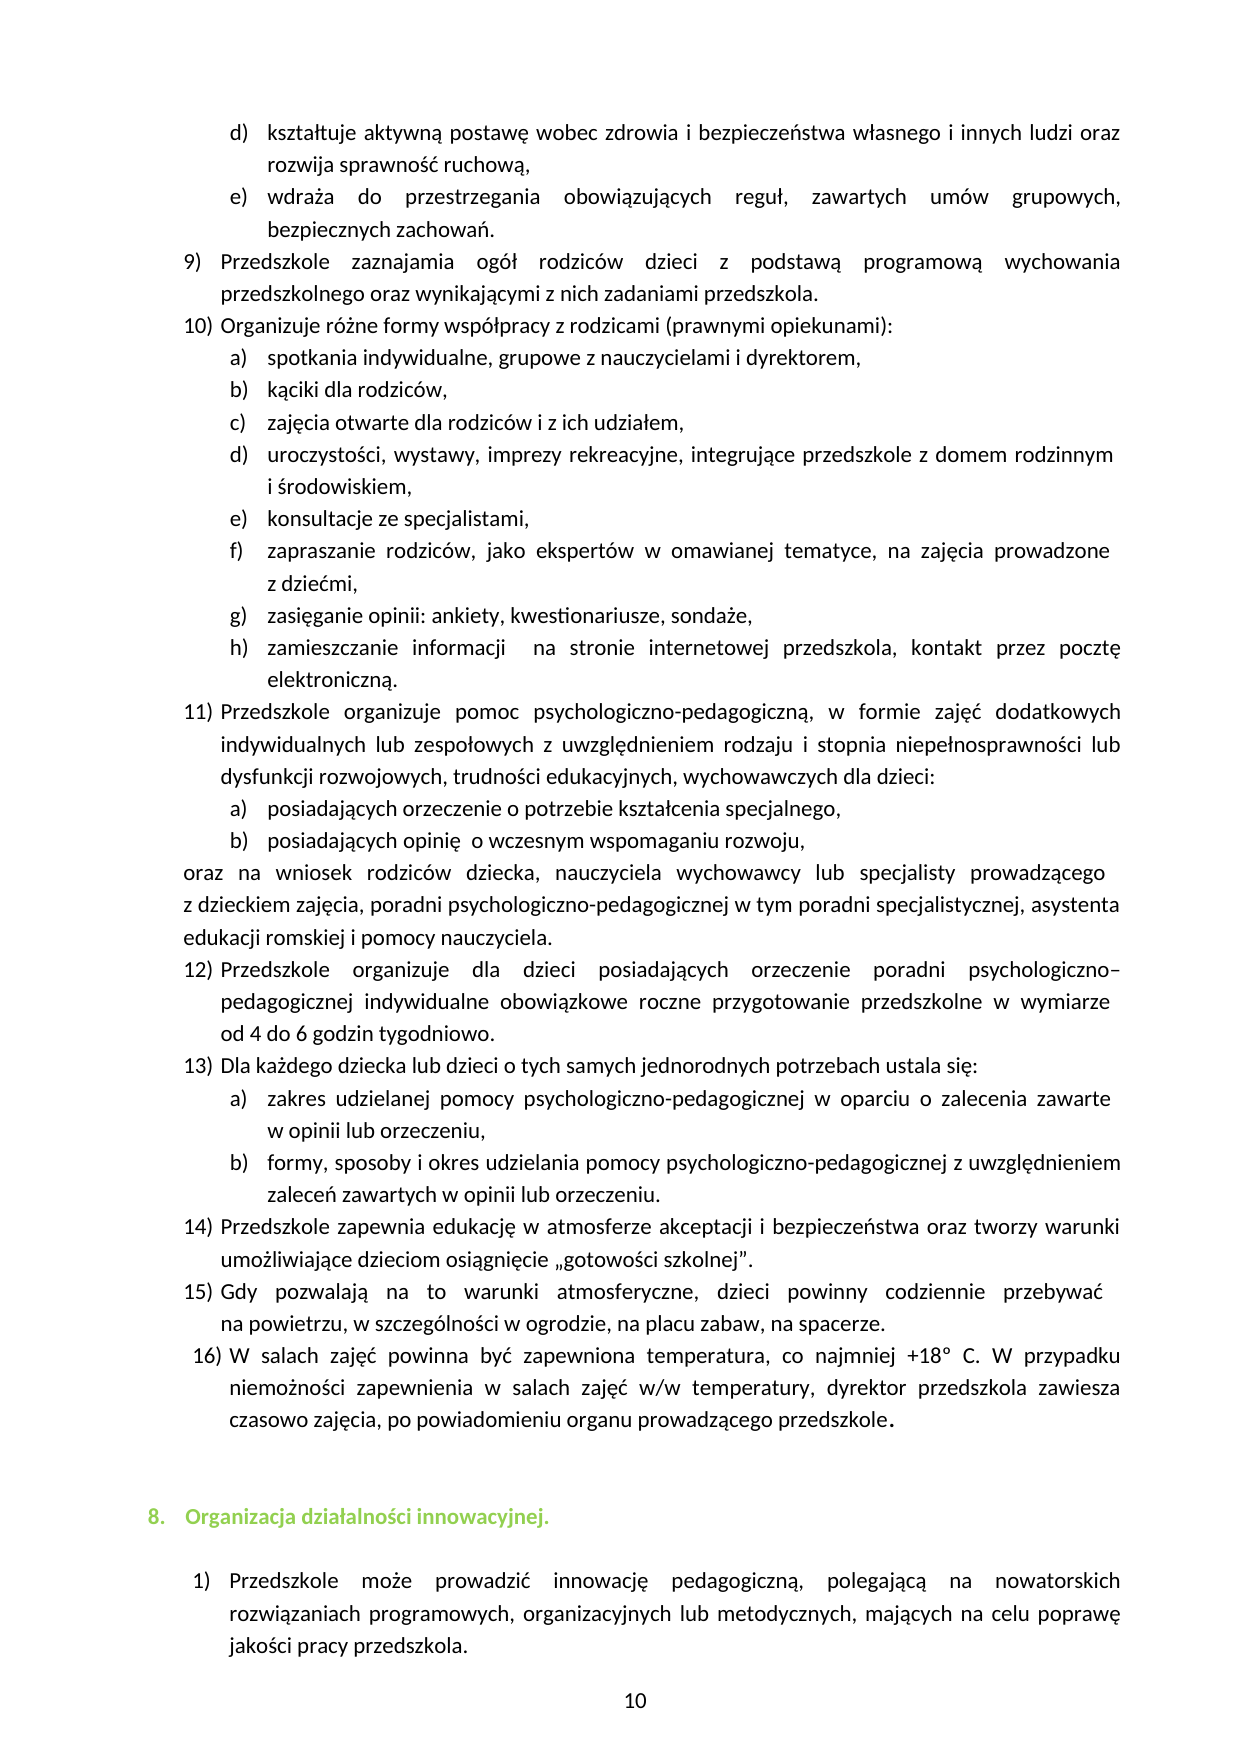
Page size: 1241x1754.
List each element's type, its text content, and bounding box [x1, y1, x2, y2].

list Organizuje różne formy współpracy z rodzicami (prawnymi opiekunami): [183, 311, 1122, 339]
list zajęcia otwarte dla rodziców i z ich udziałem, [229, 408, 1122, 436]
list spotkania indywidualne, grupowe z nauczycielami i dyrektorem, [229, 343, 1122, 371]
list zakres udzielanej pomocy psychologiczno-pedagogicznej w oparciu o zalecenia zawarte w opinii lub orzeczeniu, [229, 1084, 1122, 1144]
list zapraszanie rodziców, jako ekspertów w omawianej tematyce, na zajęcia prowadzone z dziećmi, [229, 537, 1122, 597]
list W salach zajęć powinna być zapewniona temperatura, co najmniej +18º C. W przypadku niemożności zapewnienia w salach zajęć w/w temperatury, dyrektor przedszkola zawiesza czasowo zajęcia, po powiadomieniu organu prowadzącego przedszkole. [192, 1341, 1122, 1434]
list formy, sposoby i okres udzielania pomocy psychologiczno-pedagogicznej z uwzględnieniem zaleceń zawartych w opinii lub orzeczeniu. [229, 1148, 1122, 1208]
list Organizacja działalności innowacyjnej. [148, 1502, 1122, 1530]
list Przedszkole zaznajamia ogół rodziców dzieci z podstawą programową wychowania przedszkolnego oraz wynikającymi z nich zadaniami przedszkola. [183, 247, 1122, 307]
list Przedszkole organizuje pomoc psychologiczno-pedagogiczną, w formie zajęć dodatkowych indywidualnych lub zespołowych z uwzględnieniem rodzaju i stopnia niepełnosprawności lub dysfunkcji rozwojowych, trudności edukacyjnych, wychowawczych dla dzieci: [183, 697, 1122, 790]
list wdraża do przestrzegania obowiązujących reguł, zawartych umów grupowych, bezpiecznych zachowań. [229, 182, 1122, 243]
list kąciki dla rodziców, [229, 376, 1122, 404]
text oraz na wniosek rodziców dziecka, nauczyciela wychowawcy lub specjalisty prowadzącego z dzieckiem zajęcia, poradni psychologiczno-pedagogicznej w tym poradni specjalistycznej, asystenta edukacji romskiej i pomocy nauczyciela. [183, 858, 1122, 951]
list Przedszkole organizuje dla dzieci posiadających orzeczenie poradni psychologiczno– pedagogicznej indywidualne obowiązkowe roczne przygotowanie przedszkolne w wymiarze od 4 do 6 godzin tygodniowo. [183, 955, 1122, 1047]
list zamieszczanie informacji na stronie internetowej przedszkola, kontakt przez pocztę elektroniczną. [229, 633, 1122, 693]
list uroczystości, wystawy, imprezy rekreacyjne, integrujące przedszkole z domem rodzinnym i środowiskiem, [229, 440, 1122, 500]
list Przedszkole może prowadzić innowację pedagogiczną, polegającą na nowatorskich rozwiązaniach programowych, organizacyjnych lub metodycznych, mających na celu poprawę jakości pracy przedszkola. [192, 1567, 1122, 1659]
list posiadających opinię o wczesnym wspomaganiu rozwoju, [229, 826, 1122, 854]
list kształtuje aktywną postawę wobec zdrowia i bezpieczeństwa własnego i innych ludzi oraz rozwija sprawność ruchową, [229, 118, 1122, 178]
list Dla każdego dziecka lub dzieci o tych samych jednorodnych potrzebach ustala się: [183, 1052, 1122, 1079]
list posiadających orzeczenie o potrzebie kształcenia specjalnego, [229, 794, 1122, 822]
list konsultacje ze specjalistami, [229, 504, 1122, 532]
list Przedszkole zapewnia edukację w atmosferze akceptacji i bezpieczeństwa oraz tworzy warunki umożliwiające dzieciom osiągnięcie „gotowości szkolnej”. [183, 1212, 1122, 1273]
list zasięganie opinii: ankiety, kwestionariusze, sondaże, [229, 601, 1122, 629]
list Gdy pozwalają na to warunki atmosferyczne, dzieci powinny codziennie przebywać na powietrzu, w szczególności w ogrodzie, na placu zabaw, na spacerze. [183, 1277, 1122, 1337]
